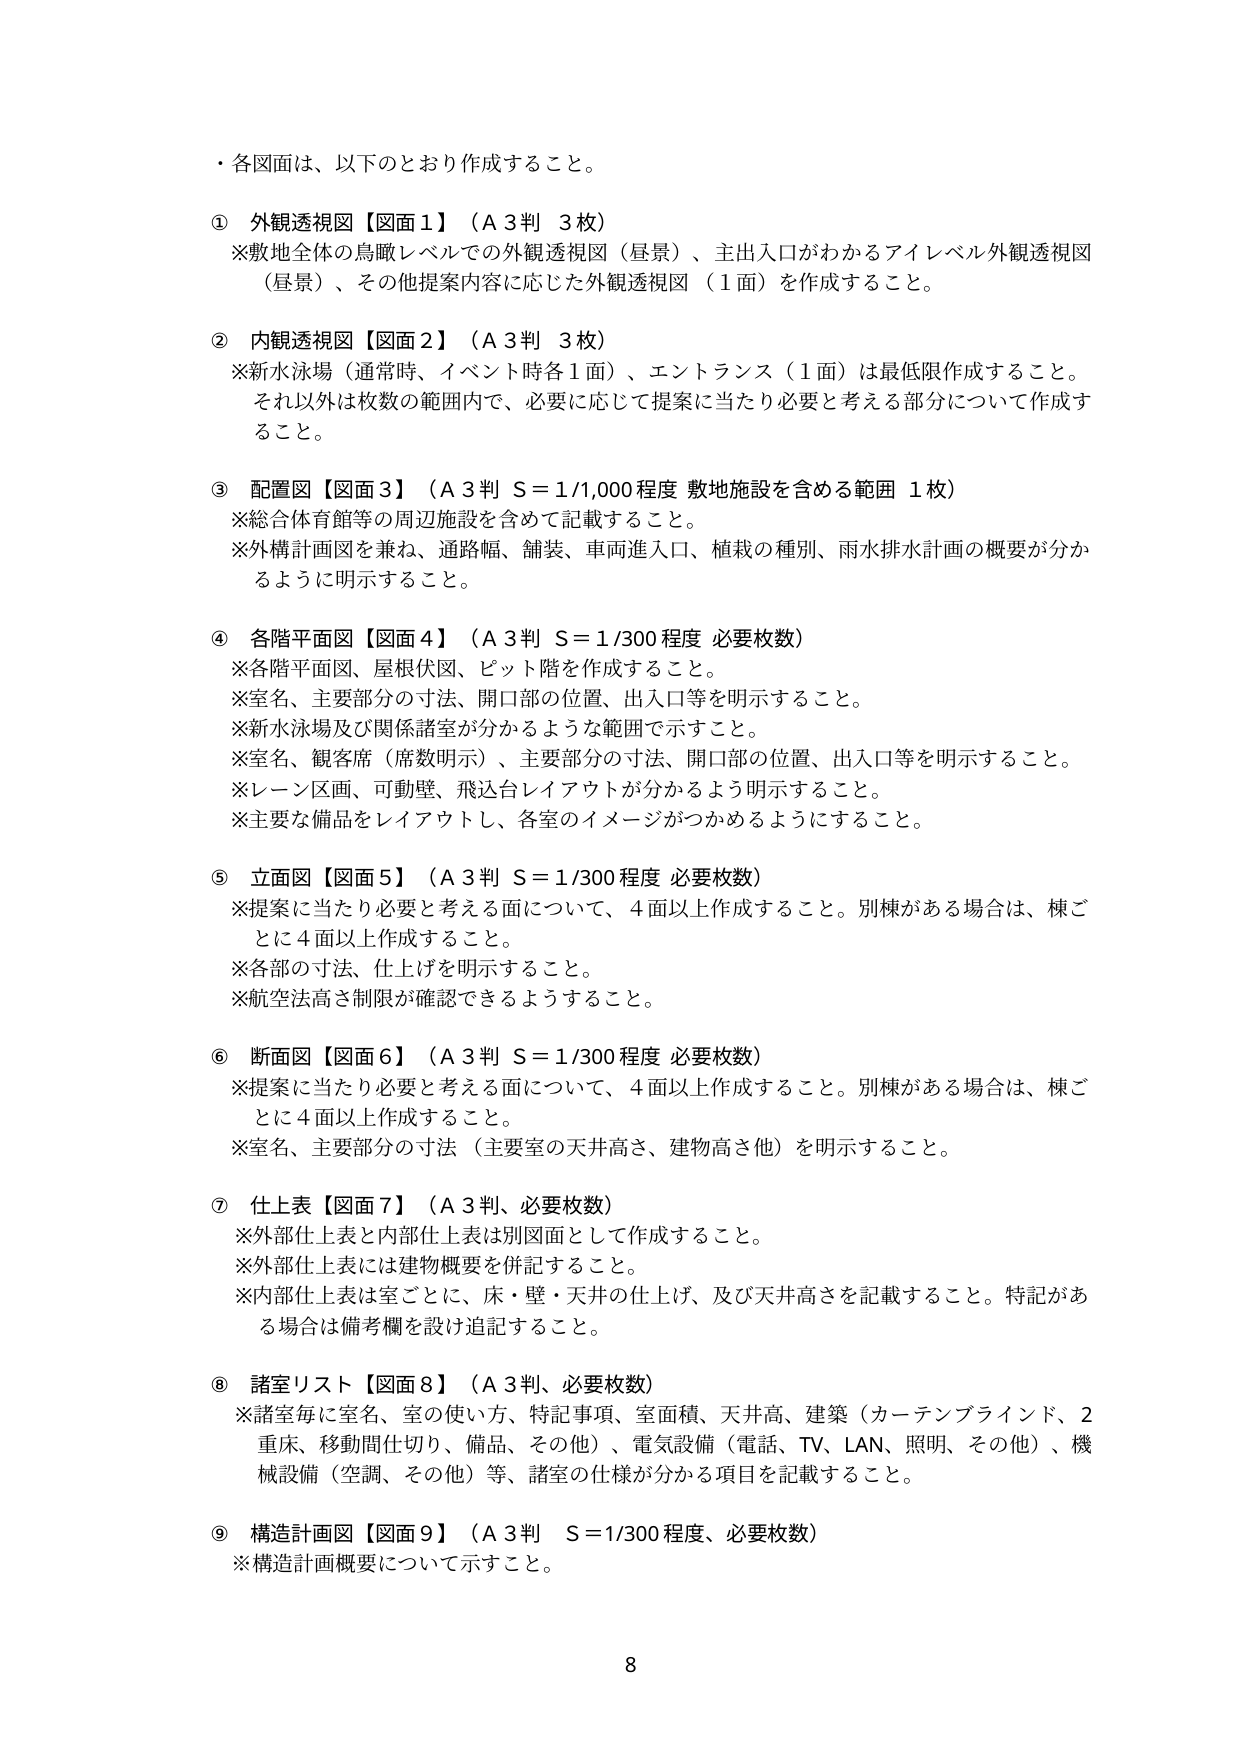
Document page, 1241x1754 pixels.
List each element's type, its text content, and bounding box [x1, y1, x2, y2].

text ※外部仕上表には建物概要を併記すること。 [235, 1250, 1092, 1280]
text ※各階平面図、屋根伏図、ピット階を作成すること。 [231, 653, 1092, 683]
text ※外部仕上表と内部仕上表は別図面として作成すること。 [235, 1220, 1092, 1250]
text ※新水泳場及び関係諸室が分かるような範囲で示すこと。 [231, 713, 1092, 743]
text ※諸室毎に室名、室の使い方、特記事項、室面積、天井高、建築（カーテンブラインド、2重床、移動間仕切り、備品、その他）、電気設備（電話、TV、LAN、照明、その他）、機械設備（空調、その他）等、諸室の仕様が分かる項目を記載すること。 [235, 1399, 1092, 1489]
text ⑦ 仕上表【図面７】（Ａ３判、必要枚数） [210, 1189, 1092, 1220]
text ② 内観透視図【図面２】（Ａ３判 ３枚） [210, 325, 1092, 355]
text ※内部仕上表は室ごとに、床・壁・天井の仕上げ、及び天井高さを記載すること。特記がある場合は備考欄を設け追記すること。 [235, 1280, 1092, 1340]
text ※室名、観客席（席数明示）、主要部分の寸法、開口部の位置、出入口等を明示すること。 [231, 743, 1092, 773]
text ※室名、主要部分の寸法 （主要室の天井高さ、建物高さ他）を明示すること。 [231, 1131, 1092, 1161]
text ⑨ 構造計画図【図面９】（Ａ３判 Ｓ＝1/300程度、必要枚数） [210, 1517, 1092, 1548]
text ※提案に当たり必要と考える面について、４面以上作成すること。別棟がある場合は、棟ごとに４面以上作成すること。 [231, 1071, 1092, 1131]
text ※レーン区画、可動壁、飛込台レイアウトが分かるよう明示すること。 [231, 773, 1092, 803]
text ⑧ 諸室リスト【図面８】（Ａ３判、必要枚数） [210, 1368, 1092, 1399]
text ③ 配置図【図面３】（Ａ３判 Ｓ＝１/1,000程度 敷地施設を含める範囲 １枚） [210, 473, 1092, 504]
text ※各部の寸法、仕上げを明示すること。 [231, 952, 1092, 982]
text ※提案に当たり必要と考える面について、４面以上作成すること。別棟がある場合は、棟ごとに４面以上作成すること。 [231, 892, 1092, 952]
subtitle ① 外観透視図【図面１】（Ａ３判 ３枚） [210, 206, 1092, 236]
text ※室名、主要部分の寸法、開口部の位置、出入口等を明示すること。 [231, 683, 1092, 713]
text ※構造計画概要について示すこと。 [148, 1548, 1092, 1577]
text ※敷地全体の鳥瞰レベルでの外観透視図（昼景）、主出入口がわかるアイレベル外観透視図（昼景）、その他提案内容に応じた外観透視図 （１面）を作成すること。 [231, 236, 1092, 296]
text ④ 各階平面図【図面４】（Ａ３判 Ｓ＝１/300程度 必要枚数） [210, 622, 1092, 653]
text ※主要な備品をレイアウトし、各室のイメージがつかめるようにすること。 [231, 803, 1092, 833]
text ・各図面は、以下のとおり作成すること。 [210, 148, 1092, 178]
text ⑤ 立面図【図面５】（Ａ３判 Ｓ＝１/300程度 必要枚数） [210, 862, 1092, 892]
text ⑥ 断面図【図面６】（Ａ３判 Ｓ＝１/300程度 必要枚数） [210, 1041, 1092, 1071]
text ※航空法高さ制限が確認できるようすること。 [231, 982, 1092, 1012]
text ※新水泳場（通常時、イベント時各１面）、エントランス（１面）は最低限作成すること。それ以外は枚数の範囲内で、必要に応じて提案に当たり必要と考える部分について作成すること。 [231, 355, 1092, 445]
text ※総合体育館等の周辺施設を含めて記載すること。 [231, 504, 1092, 534]
text ※外構計画図を兼ね、通路幅、舗装、車両進入口、植栽の種別、雨水排水計画の概要が分かるように明示すること。 [231, 534, 1092, 594]
